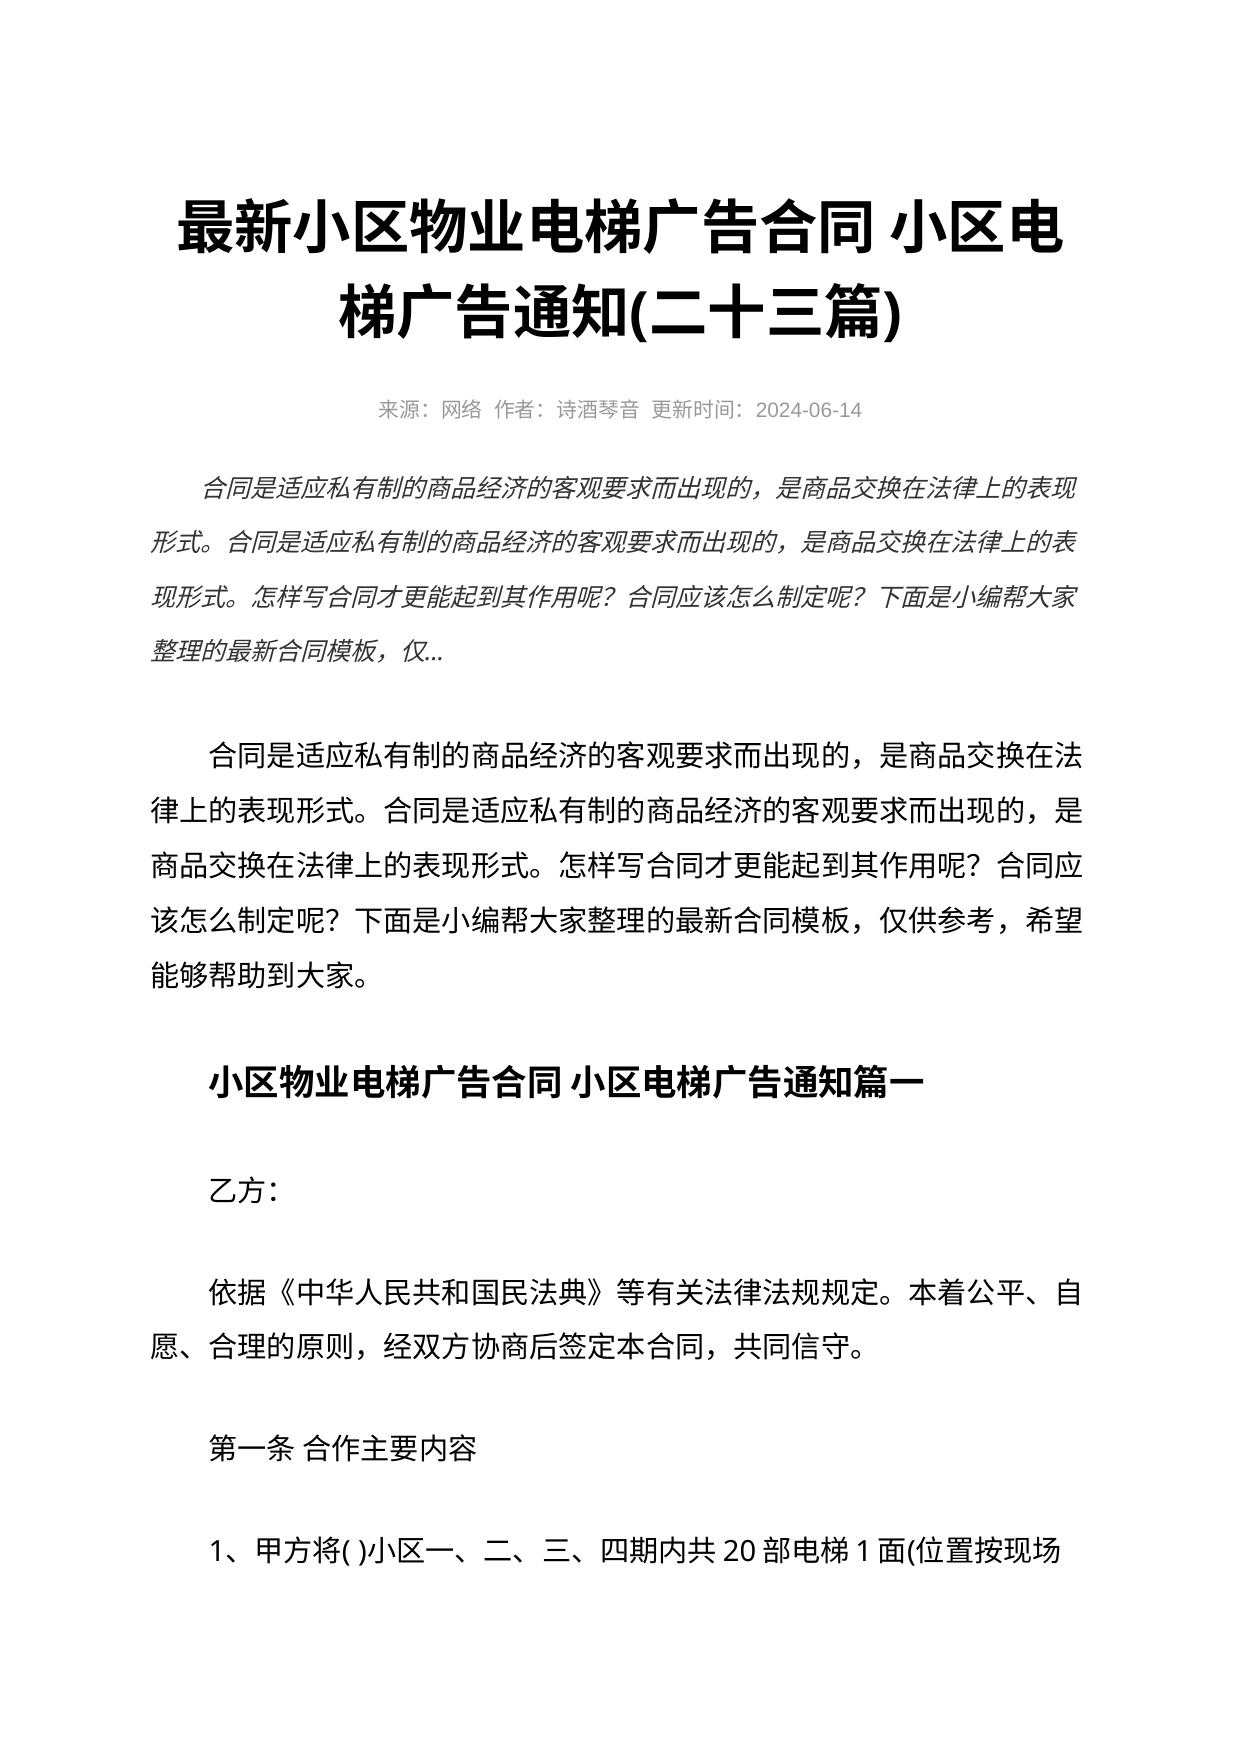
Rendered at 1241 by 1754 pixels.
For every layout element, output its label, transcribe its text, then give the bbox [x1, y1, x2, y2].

text 小区物业电梯广告合同 小区电梯广告通知篇一 [150, 1054, 1090, 1105]
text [150, 1528, 1090, 1570]
text 来源：网络 作者：诗酒琴音 更新时间：2024-06-14 [150, 397, 1090, 421]
text 合同是适应私有制的商品经济的客观要求而出现的，是商品交换在法律上的表现形式。合同是适应私有制的商品经济的客观要求而出现的，是商品交换在法律上的表现形式。怎样写合同才更能起到其作用呢？合同应该怎么制定呢？下面是小编帮大家整理的最新合同模板，仅供参考，希望能够帮助到大家。 [150, 733, 1090, 994]
text 乙方： [150, 1167, 1090, 1210]
text 依据《中华人民共和国民法典》等有关法律法规规定。本着公平、自愿、合理的原则，经双方协商后签定本合同，共同信守。 [150, 1269, 1090, 1366]
text 合同是适应私有制的商品经济的客观要求而出现的，是商品交换在法律上的表现形式。合同是适应私有制的商品经济的客观要求而出现的，是商品交换在法律上的表现形式。怎样写合同才更能起到其作用呢？合同应该怎么制定呢？下面是小编帮大家整理的最新合同模板，仅... [150, 468, 1090, 668]
text 第一条 合作主要内容 [150, 1426, 1090, 1468]
subtitle 最新小区物业电梯广告合同 小区电梯广告通知(二十三篇) [150, 181, 1090, 351]
